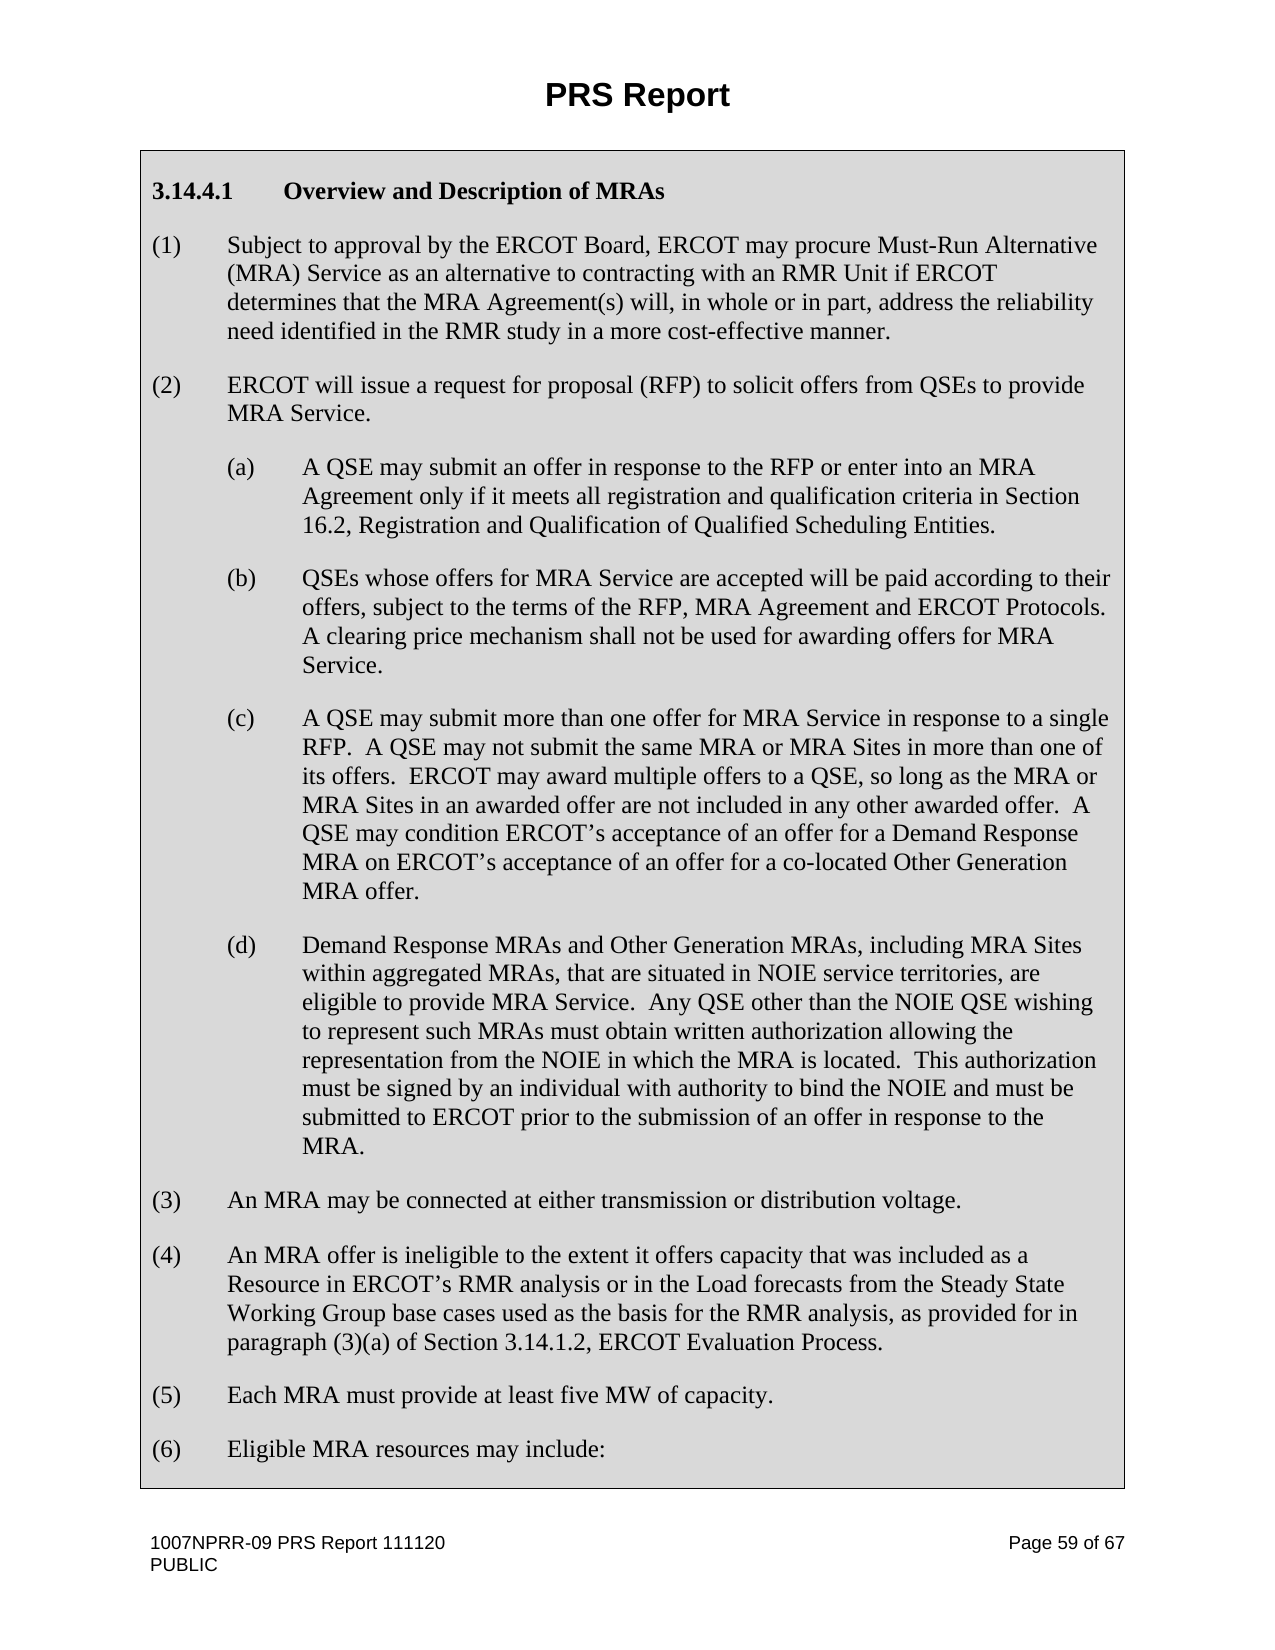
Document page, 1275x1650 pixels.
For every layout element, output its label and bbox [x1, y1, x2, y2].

table_header [141, 151, 1124, 1488]
